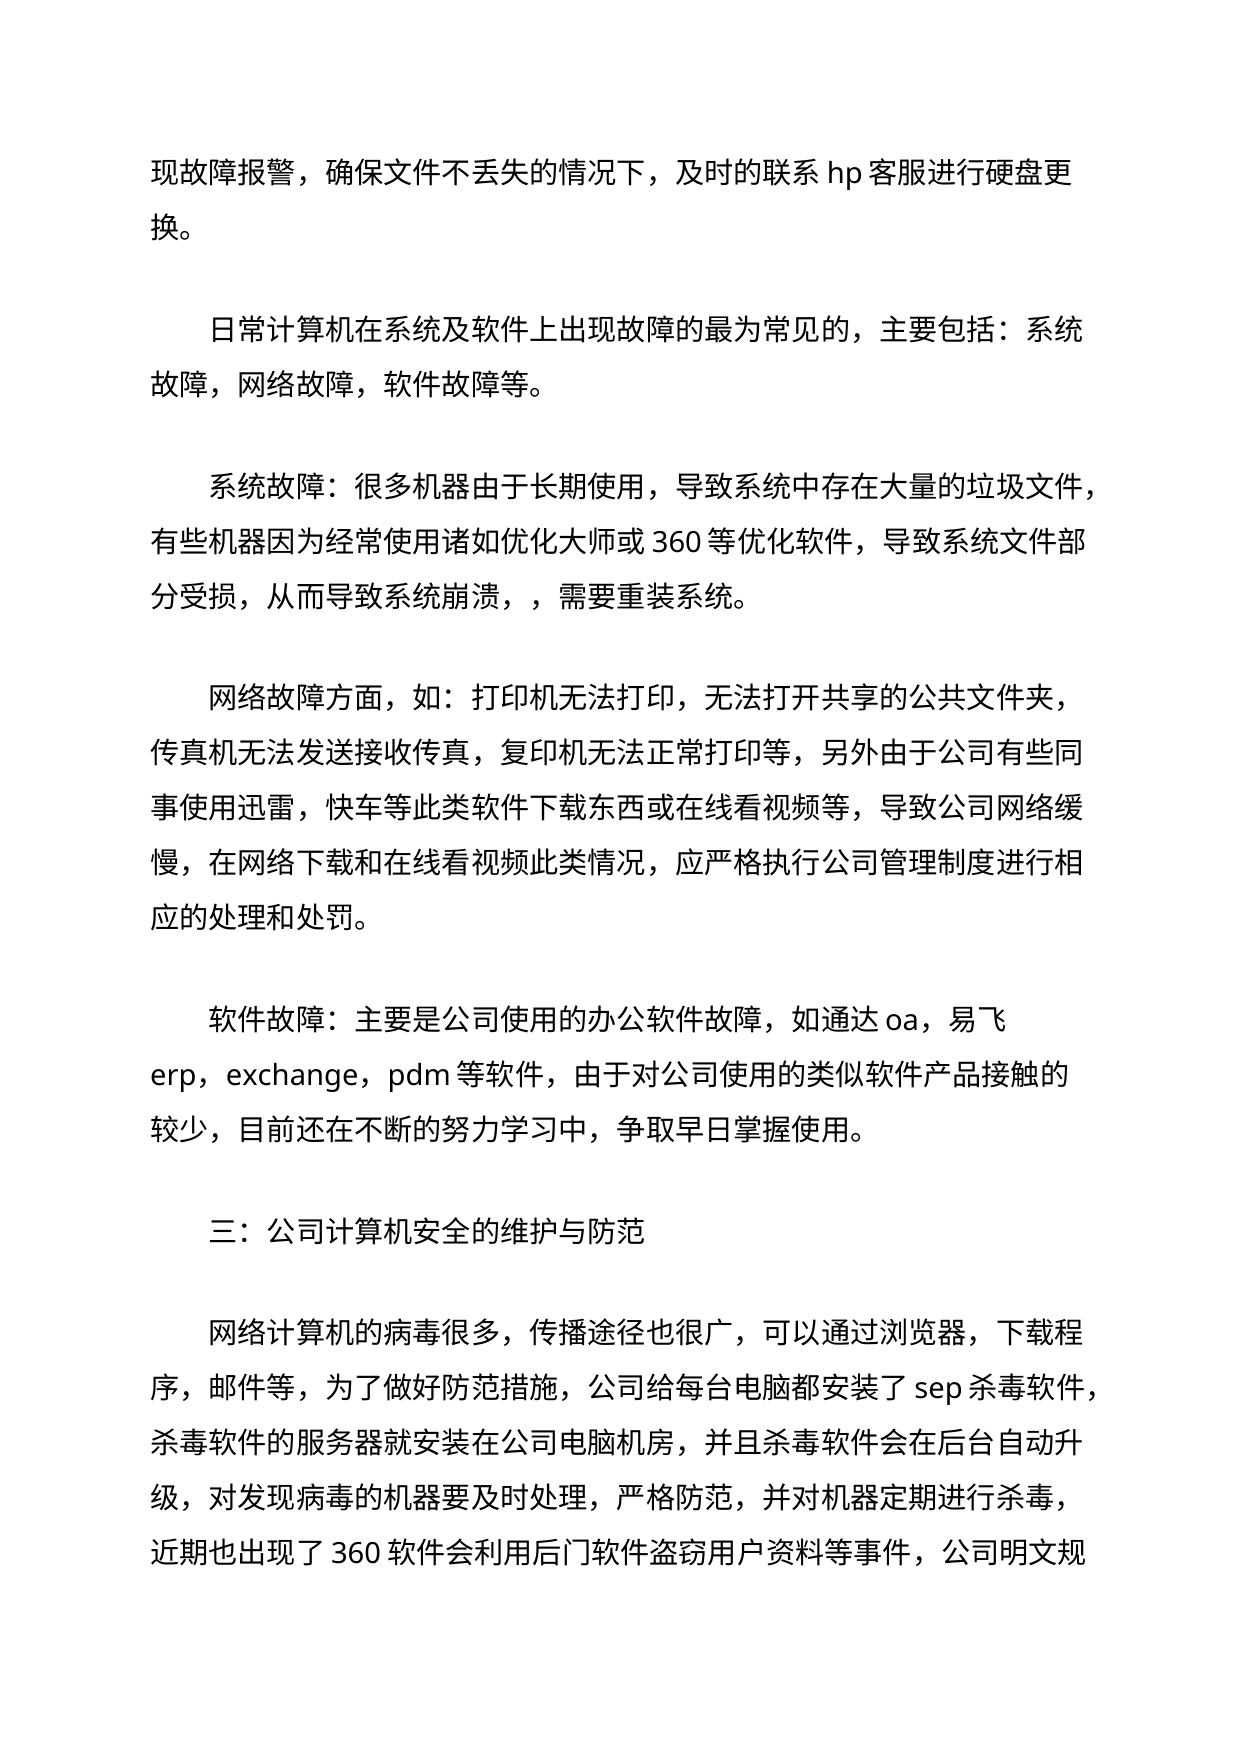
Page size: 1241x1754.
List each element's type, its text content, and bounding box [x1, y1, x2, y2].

text 网络故障方面，如：打印机无法打印，无法打开共享的公共文件夹，传真机无法发送接收传真，复印机无法正常打印等，另外由于公司有些同事使用迅雷，快车等此类软件下载东西或在线看视频等，导致公司网络缓慢，在网络下载和在线看视频此类情况，应严格执行公司管理制度进行相应的处理和处罚。 [150, 675, 1090, 937]
text 软件故障：主要是公司使用的办公软件故障，如通达oa，易飞erp，exchange，pdm等软件，由于对公司使用的类似软件产品接触的较少，目前还在不断的努力学习中，争取早日掌握使用。 [150, 996, 1090, 1149]
text 日常计算机在系统及软件上出现故障的最为常见的，主要包括：系统故障，网络故障，软件故障等。 [150, 307, 1090, 404]
text 三：公司计算机安全的维护与防范 [150, 1208, 1090, 1251]
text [150, 150, 1090, 247]
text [150, 1310, 1090, 1572]
text 系统故障：很多机器由于长期使用，导致系统中存在大量的垃圾文件，有些机器因为经常使用诸如优化大师或360等优化软件，导致系统文件部分受损，从而导致系统崩溃，，需要重装系统。 [150, 463, 1090, 616]
